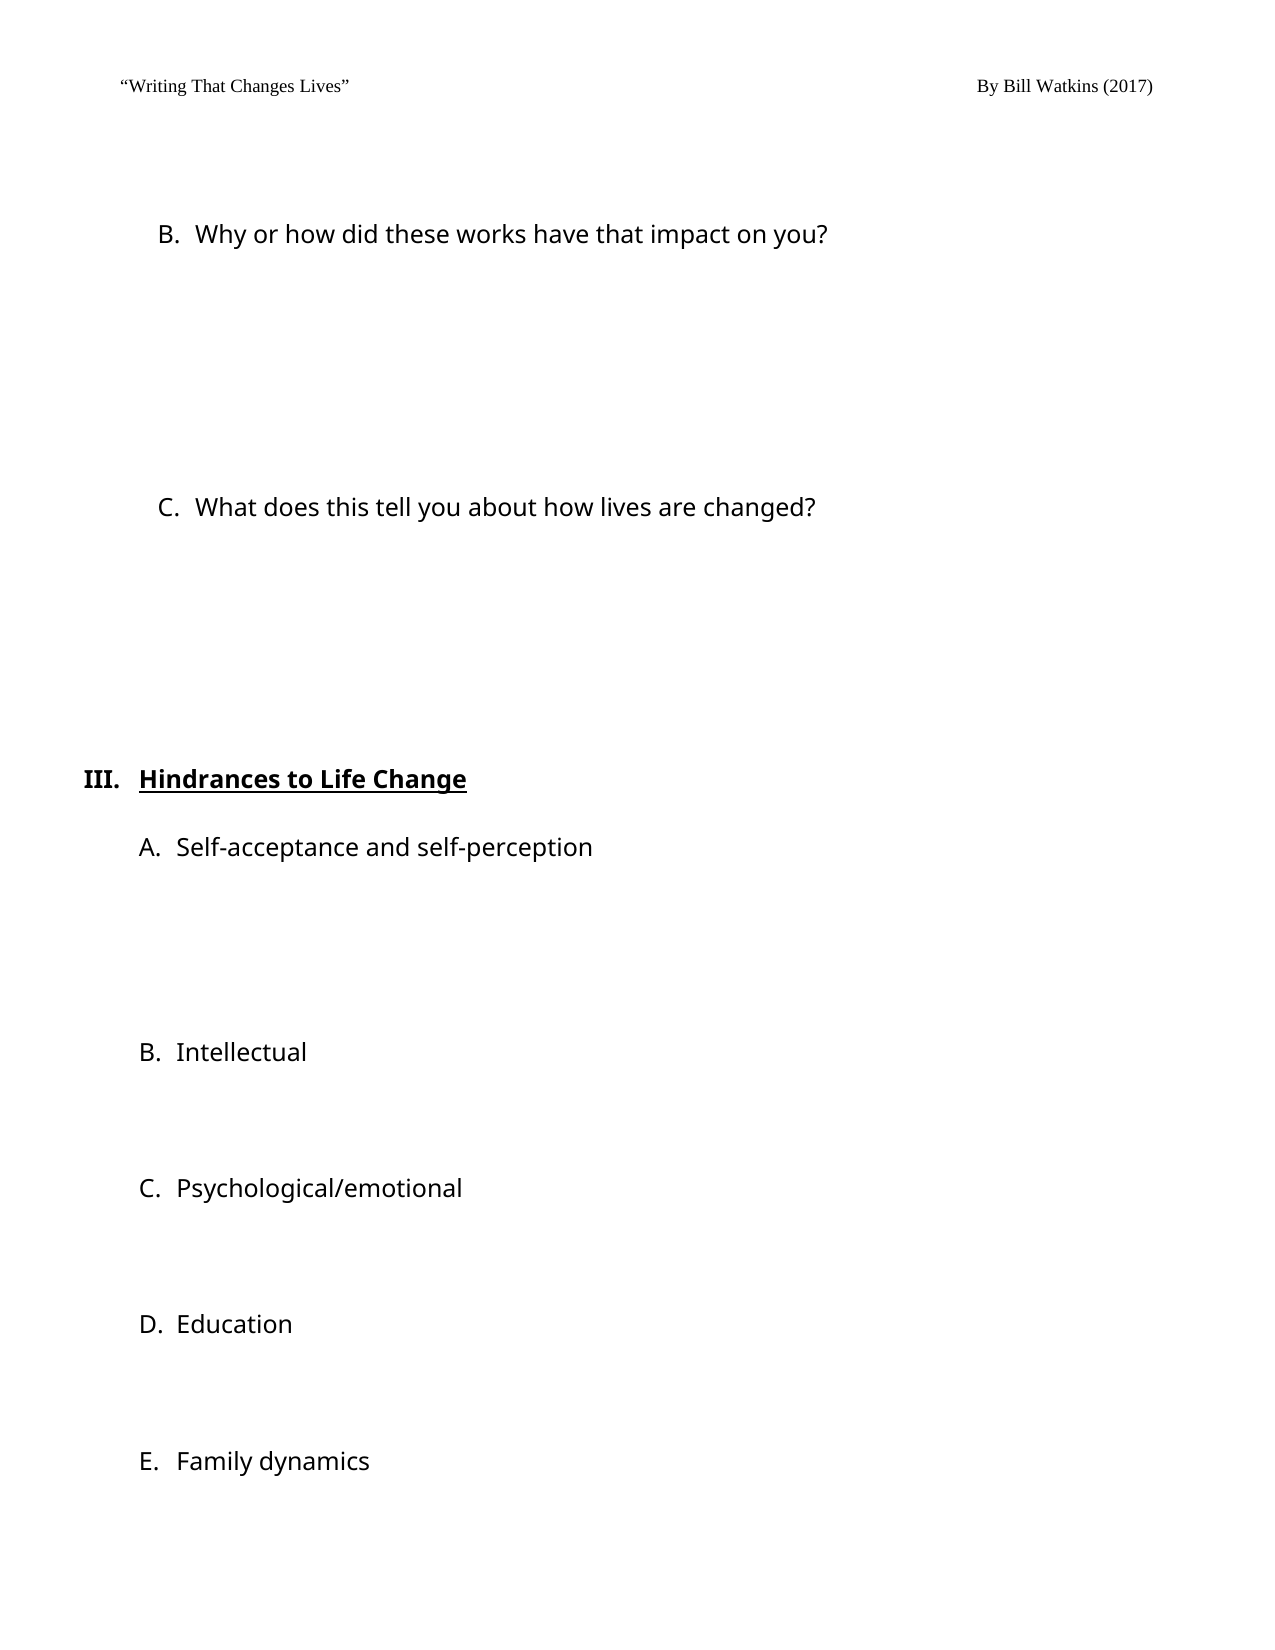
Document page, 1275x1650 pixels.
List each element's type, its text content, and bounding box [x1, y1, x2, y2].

list What does this tell you about how lives are changed? [157, 489, 1155, 523]
list Psychological/emotional [139, 1171, 1155, 1205]
list Family dynamics [139, 1443, 1155, 1477]
list Intellectual [139, 1034, 1155, 1068]
list Why or how did these works have that impact on you? [157, 217, 1155, 251]
list Education [139, 1307, 1155, 1341]
list Hindrances to Life Change [120, 762, 1155, 796]
list Self-acceptance and self-perception [139, 830, 1155, 864]
